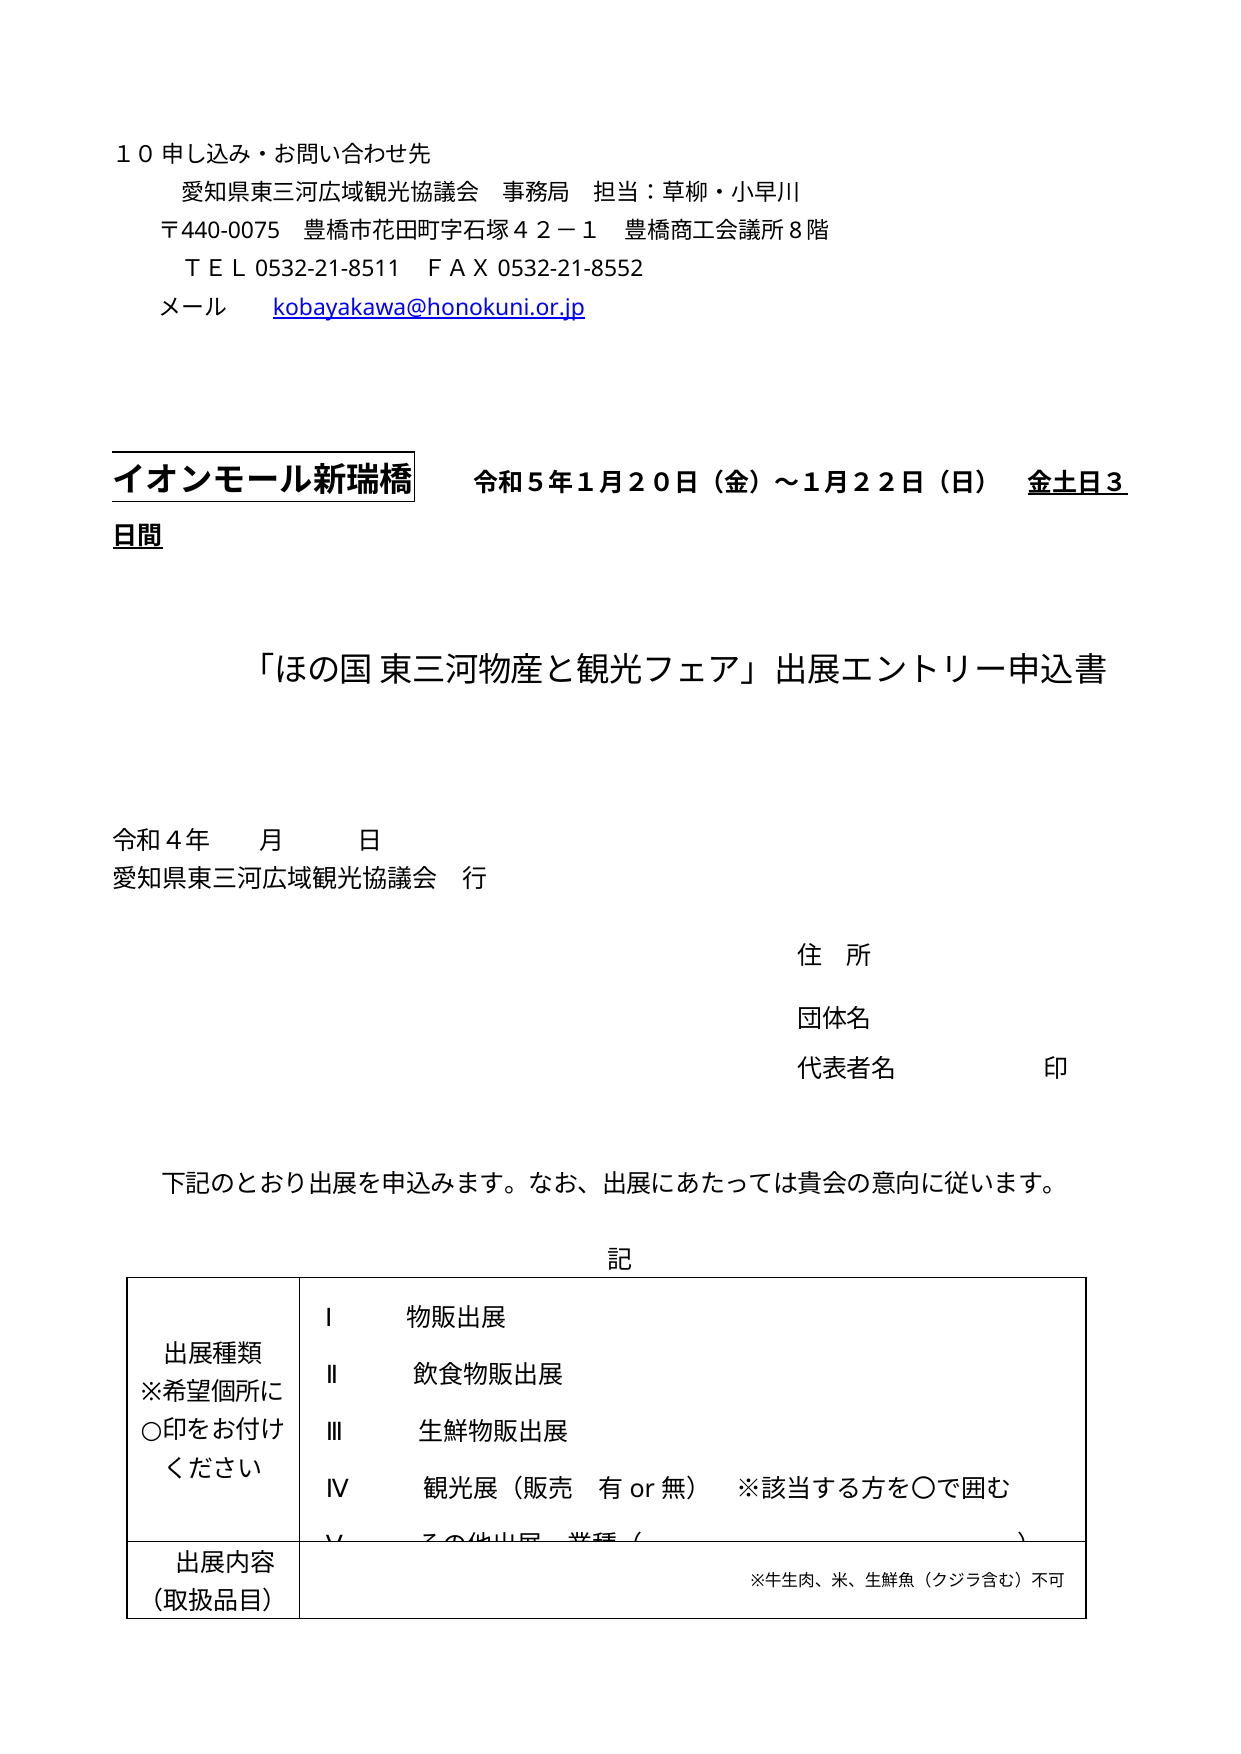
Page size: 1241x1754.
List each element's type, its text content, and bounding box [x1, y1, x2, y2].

table_header 出展種類 ※希望個所に ○印をお付け ください [128, 1278, 299, 1541]
text メール kobayakawa@honokuni.or.jp [112, 286, 1128, 324]
text １０ 申し込み・お問い合わせ先 [112, 133, 1128, 172]
text 愛知県東三河広域観光協議会 行 [112, 858, 1128, 896]
text 代表者名 印 [112, 1048, 1128, 1086]
text イオンモール新瑞橋 令和５年１月２０日（金）～１月２２日（日） 金土日３日間 [112, 438, 1128, 553]
table_header Ⅰ 物販出展 Ⅱ 飲食物販出展 Ⅲ 生鮮物販出展 Ⅳ 観光展（販売 有 or 無） ※該当する方を〇で囲む Ⅴ その他出展 業種（ ） [300, 1278, 1085, 1541]
text 愛知県東三河広域観光協議会 事務局 担当：草柳・小早川 [112, 172, 1103, 210]
table_cell 出展内容 （取扱品目） [128, 1542, 299, 1618]
subtitle 記 [112, 1238, 1128, 1277]
text 〒440-0075 豊橋市花田町字石塚４２－１ 豊橋商工会議所8階 [112, 210, 1103, 248]
text ＴＥＬ 0532-21-8511 ＦＡＸ 0532-21-8552 [112, 248, 1128, 286]
text 住 所 [112, 934, 1128, 972]
text 団体名 [112, 997, 1128, 1035]
text 「ほの国 東三河物産と観光フェア」出展エントリー申込書 [112, 629, 1128, 705]
text 令和４年 月 日 [112, 782, 1128, 858]
text 下記のとおり出展を申込みます。なお、出展にあたっては貴会の意向に従います。 [112, 1162, 1128, 1200]
table_cell ※牛生肉、米、生鮮魚（クジラ含む）不可 [300, 1542, 1085, 1618]
